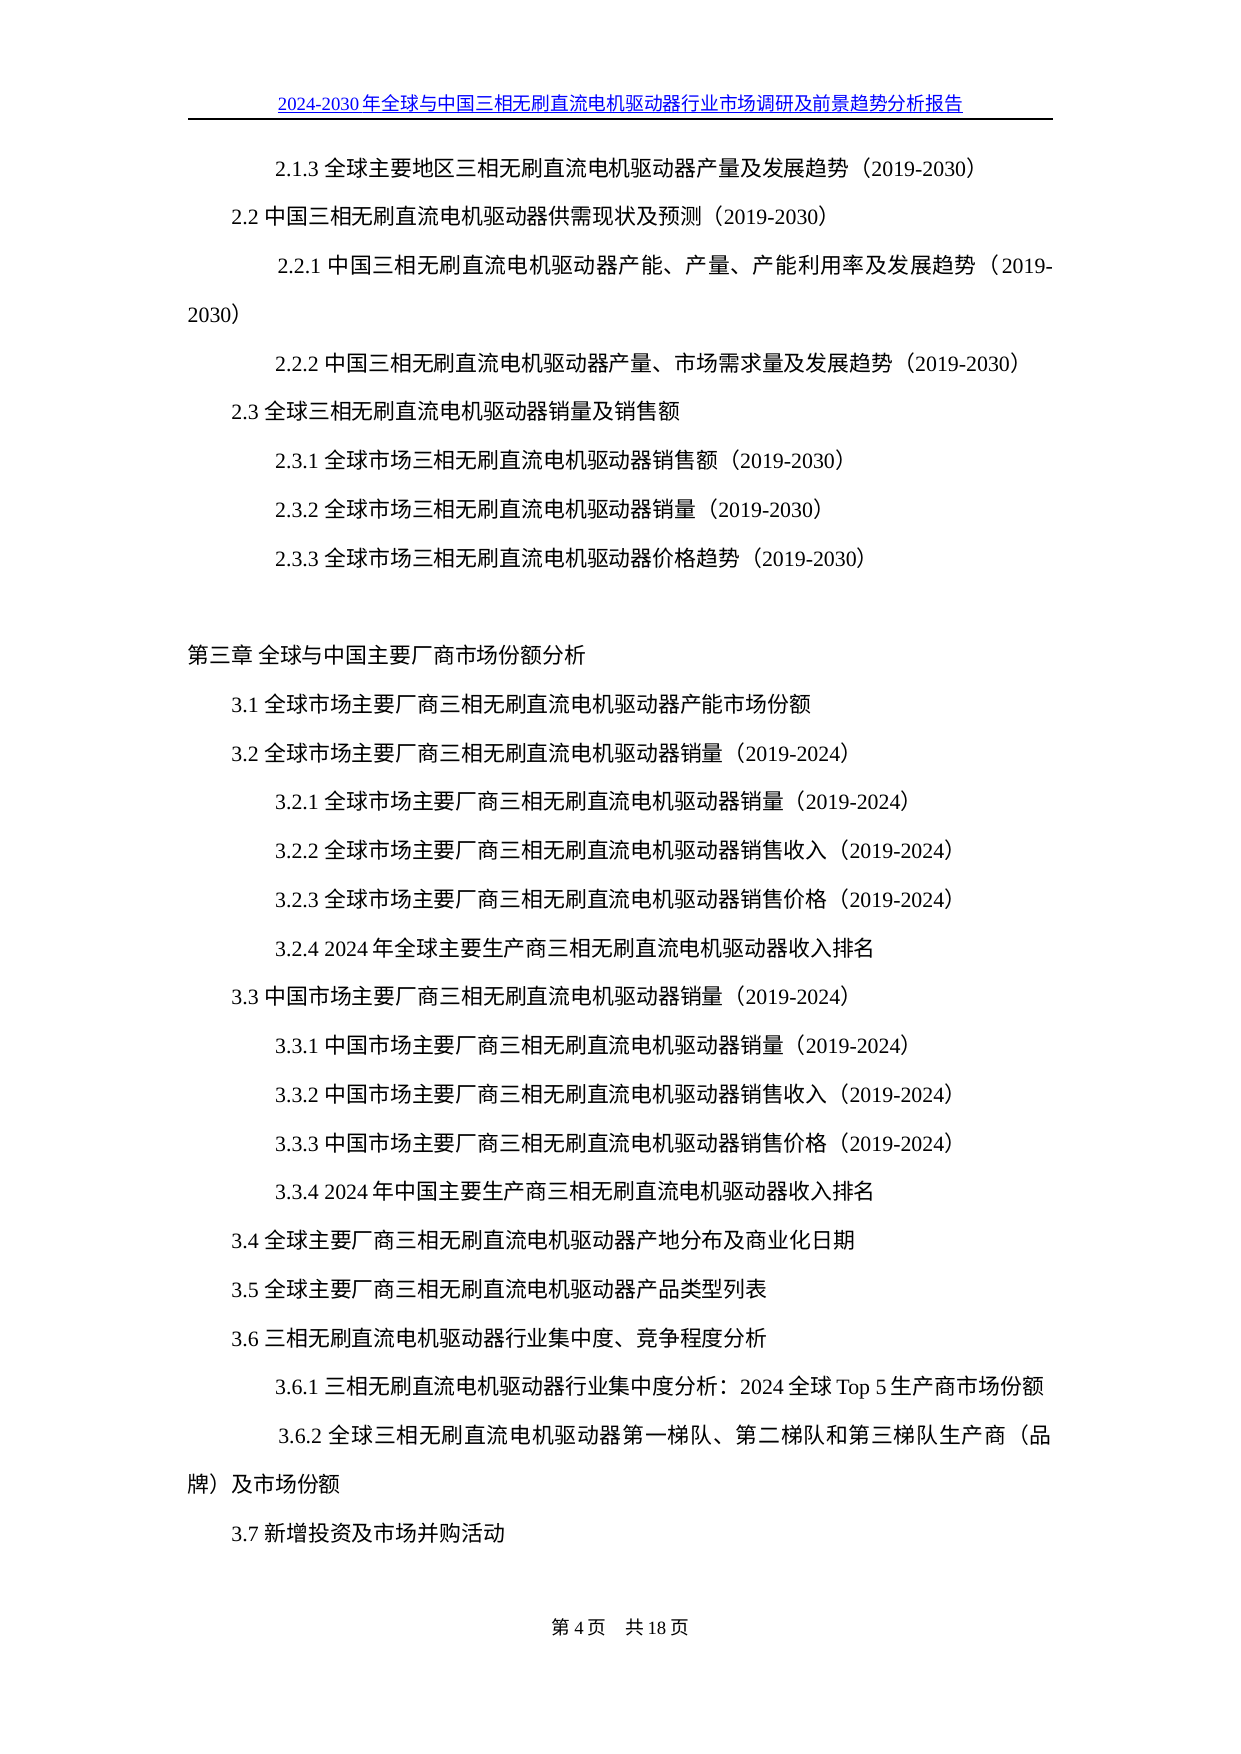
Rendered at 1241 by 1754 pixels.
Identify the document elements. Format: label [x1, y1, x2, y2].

text [187, 150, 1053, 1548]
